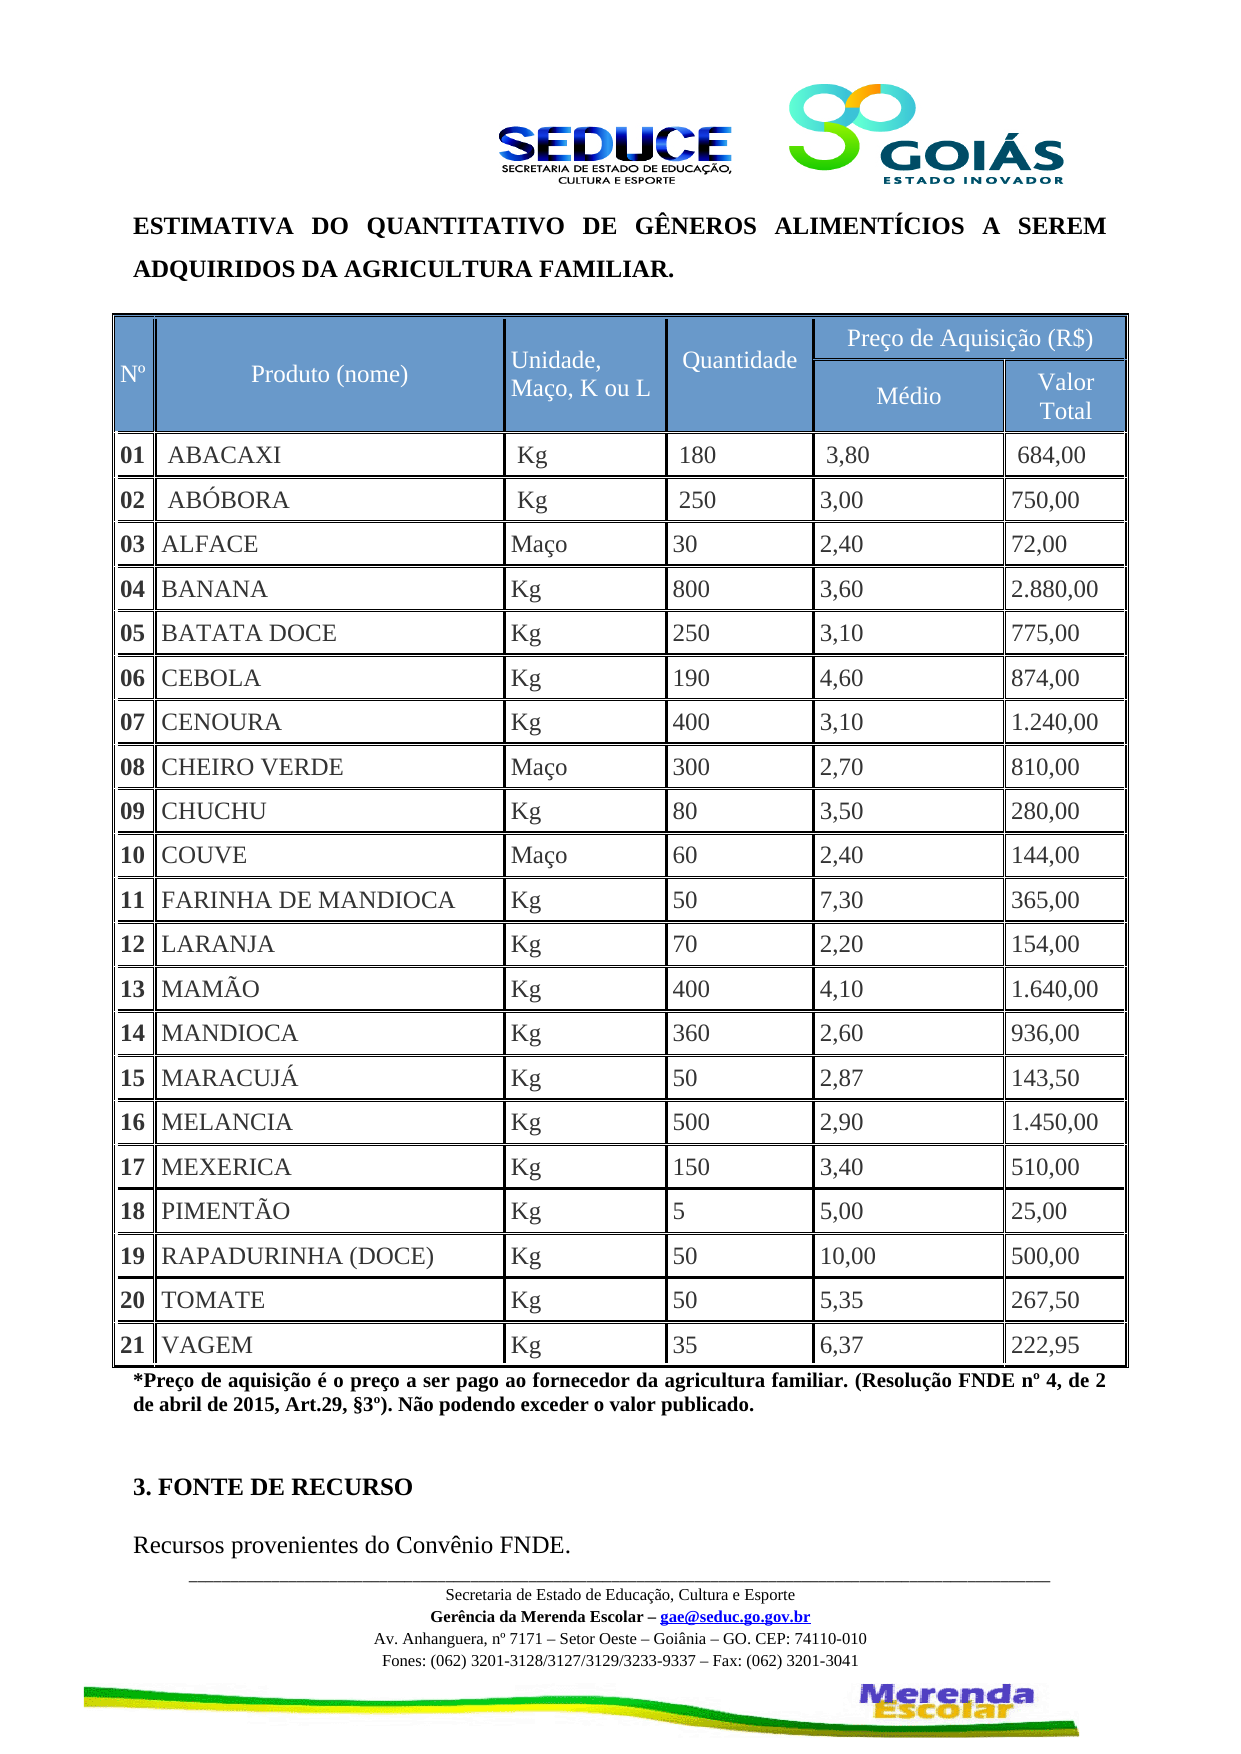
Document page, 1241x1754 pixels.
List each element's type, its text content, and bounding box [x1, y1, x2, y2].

table_cell 775,00 [1005, 609, 1127, 653]
table_cell 3,10 [815, 701, 1003, 742]
table_cell MANDIOCA [157, 1013, 503, 1053]
table_cell 07 [114, 698, 155, 742]
table_cell 222,95 [1005, 1320, 1126, 1365]
table_cell Kg [506, 968, 665, 1009]
table_cell VAGEM [155, 1324, 504, 1365]
table_cell 03 [114, 520, 155, 564]
table_cell Kg [506, 657, 665, 698]
table_cell Kg [504, 1324, 666, 1365]
table_cell Kg [506, 924, 665, 964]
table_cell Kg [506, 1279, 665, 1320]
table_cell 3,10 [815, 612, 1003, 653]
table_cell LARANJA [157, 924, 503, 964]
table_cell 18 [115, 1187, 153, 1231]
text *Preço de aquisição é o preço a ser pago ao fornecedor da agricultura familiar. (Resolução FNDE nº 4, de 2 de abril de 2015, Art.29, §3º). Não podendo exceder o valor publicado. [133, 1368, 1107, 1416]
table_cell RAPADURINHA (DOCE) [157, 1235, 503, 1276]
table_cell 3,00 [815, 479, 1003, 520]
table_cell 5,00 [815, 1190, 1003, 1231]
table_cell 2.880,00 [1006, 564, 1126, 609]
table_cell 08 [115, 742, 153, 787]
table_cell 6,37 [813, 1324, 1004, 1365]
table_cell Kg [506, 790, 665, 831]
table_cell 50 [668, 1235, 812, 1276]
table_cell CENOURA [157, 701, 503, 742]
table_cell 2,70 [815, 746, 1003, 787]
table_cell Médio [815, 361, 1003, 431]
table_cell 936,00 [1006, 1009, 1126, 1053]
table_cell 35 [666, 1324, 813, 1365]
table_cell 50 [668, 879, 812, 920]
table_cell 3,80 [815, 434, 1003, 475]
table_cell Kg [506, 1057, 665, 1098]
table_cell 70 [668, 924, 812, 964]
table_cell Kg [506, 434, 665, 475]
table_cell 16 [115, 1098, 153, 1142]
table_cell 365,00 [1005, 876, 1127, 920]
table_cell 11 [114, 876, 155, 920]
table_cell 180 [668, 434, 812, 475]
table_cell ABACAXI [157, 434, 503, 475]
table_cell TOMATE [157, 1279, 503, 1320]
table_cell 50 [668, 1279, 812, 1320]
table_cell 250 [668, 479, 812, 520]
table_cell 510,00 [1006, 1143, 1126, 1187]
table_cell Kg [506, 1190, 665, 1231]
text 3. FONTE DE RECURSO [133, 1472, 1107, 1500]
table_cell 01 [114, 431, 155, 475]
table_cell 874,00 [1006, 653, 1126, 698]
table_cell 02 [115, 475, 153, 520]
table_cell MARACUJÁ [157, 1057, 503, 1098]
table_cell 30 [668, 523, 812, 564]
table_cell 60 [668, 835, 812, 876]
table_cell 5,35 [815, 1279, 1003, 1320]
table_cell Kg [506, 1146, 665, 1187]
table_cell PIMENTÃO [157, 1190, 503, 1231]
table_cell 150 [668, 1146, 812, 1187]
table_cell MELANCIA [157, 1102, 503, 1142]
table_cell 2,20 [815, 924, 1003, 964]
table_cell 4,10 [815, 968, 1003, 1009]
table_cell 2,87 [815, 1057, 1003, 1098]
table_cell Kg [506, 612, 665, 653]
table_cell Kg [506, 1013, 665, 1053]
table_cell Kg [506, 1102, 665, 1142]
table_cell FARINHA DE MANDIOCA [157, 879, 503, 920]
table_cell 300 [668, 746, 812, 787]
table_cell Kg [506, 879, 665, 920]
table_cell 3,40 [815, 1146, 1003, 1187]
picture [477, 73, 1108, 212]
table_cell 400 [668, 968, 812, 1009]
table_cell Kg [506, 701, 665, 742]
table_cell 154,00 [1006, 920, 1126, 964]
table_cell Maço [506, 835, 665, 876]
table_cell Kg [506, 568, 665, 609]
text ESTIMATIVA DO QUANTITATIVO DE GÊNEROS ALIMENTÍCIOS A SEREM ADQUIRIDOS DA AGRICULTURA FAMILIAR. [133, 211, 1107, 283]
table_cell 1.450,00 [1006, 1098, 1126, 1142]
table_cell 10 [115, 831, 153, 876]
table_cell BATATA DOCE [157, 612, 503, 653]
table_cell 190 [668, 657, 812, 698]
table_cell 2,60 [815, 1013, 1003, 1053]
table_cell 04 [115, 564, 153, 609]
table_cell 400 [668, 701, 812, 742]
table_cell 12 [115, 920, 153, 964]
table_cell 2,90 [815, 1102, 1003, 1142]
table_cell 7,30 [815, 879, 1003, 920]
table_cell 5 [668, 1190, 812, 1231]
table_cell CHEIRO VERDE [157, 746, 503, 787]
table_cell 4,60 [815, 657, 1003, 698]
table_cell 3,60 [815, 568, 1003, 609]
table_cell 2,40 [815, 835, 1003, 876]
table_cell Kg [506, 479, 665, 520]
table_cell 800 [668, 568, 812, 609]
table_cell 17 [115, 1143, 153, 1187]
table_cell 500,00 [1006, 1231, 1126, 1276]
table_header Preço de Aquisição (R$) [813, 317, 1125, 358]
table_header Nº [115, 315, 155, 431]
table_cell 09 [114, 787, 155, 831]
text Recursos provenientes do Convênio FNDE. [133, 1530, 1107, 1559]
table_cell 06 [115, 653, 153, 698]
table_cell 20 [115, 1276, 153, 1320]
table_cell 72,00 [1005, 520, 1127, 564]
table_cell 250 [668, 612, 812, 653]
table_cell ALFACE [157, 523, 503, 564]
table_cell 2,40 [815, 523, 1003, 564]
table_cell 80 [668, 790, 812, 831]
table_cell 14 [115, 1009, 153, 1053]
table_cell 3,50 [815, 790, 1003, 831]
table_cell 1.640,00 [1006, 965, 1126, 1009]
table_cell CHUCHU [157, 790, 503, 831]
table_cell 267,50 [1006, 1276, 1125, 1320]
table_cell ABÓBORA [157, 479, 503, 520]
table_cell 500 [668, 1102, 812, 1142]
table_cell Maço [506, 523, 665, 564]
table_cell Maço [506, 746, 665, 787]
table_cell COUVE [157, 835, 503, 876]
table_cell 21 [115, 1320, 155, 1365]
table_cell MEXERICA [157, 1146, 503, 1187]
table_cell 144,00 [1006, 831, 1126, 876]
table_cell 684,00 [1005, 431, 1127, 475]
table_cell 05 [114, 609, 155, 653]
table_cell 1.240,00 [1005, 698, 1127, 742]
table_cell BANANA [157, 568, 503, 609]
table_cell 750,00 [1006, 475, 1126, 520]
table_cell 143,50 [1006, 1054, 1126, 1098]
table_cell 280,00 [1005, 787, 1127, 831]
table_header Produto (nome) [155, 317, 504, 431]
table_cell 50 [668, 1057, 812, 1098]
table_cell 810,00 [1006, 742, 1126, 787]
table_cell CEBOLA [157, 657, 503, 698]
table_cell MAMÃO [157, 968, 503, 1009]
table_cell 360 [668, 1013, 812, 1053]
table_header Unidade, Maço, K ou L [504, 317, 666, 431]
table_cell 25,00 [1006, 1187, 1125, 1231]
table_cell 19 [115, 1231, 153, 1276]
table_cell 10,00 [815, 1235, 1003, 1276]
table_cell 15 [115, 1054, 153, 1098]
table_cell 13 [115, 965, 153, 1009]
table_cell Kg [506, 1235, 665, 1276]
table_cell Valor Total [1005, 358, 1127, 431]
table_header Quantidade [666, 317, 813, 431]
